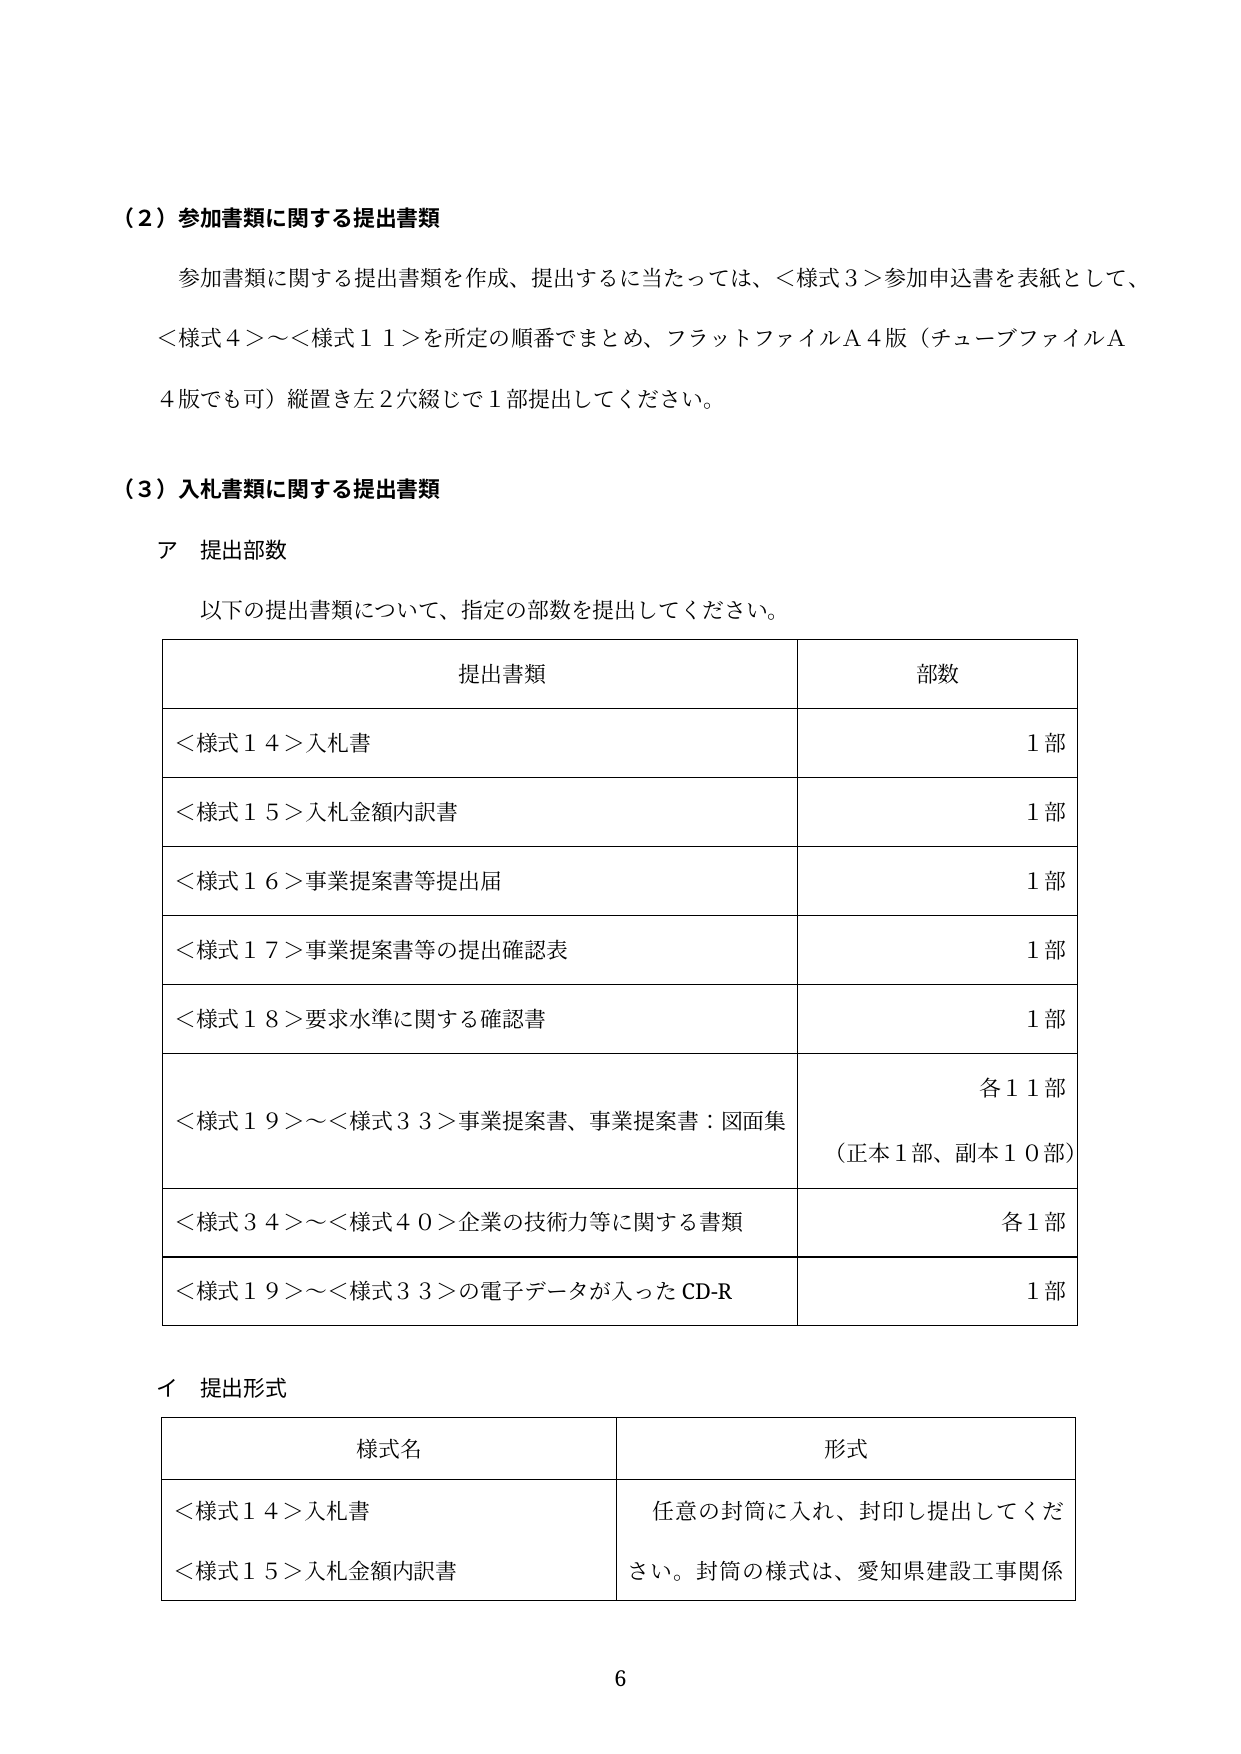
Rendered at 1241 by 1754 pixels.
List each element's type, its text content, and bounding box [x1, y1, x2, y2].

table_header 様式名 [162, 1418, 616, 1478]
table_cell １部 [798, 778, 1077, 846]
table_cell ＜様式１９＞～＜様式３３＞の電子データが入ったCD-R [163, 1258, 797, 1325]
table_cell ＜様式１９＞～＜様式３３＞事業提案書、事業提案書：図面集 [163, 1054, 797, 1187]
text （２）参加書類に関する提出書類 [112, 186, 1128, 247]
table_header 提出書類 [163, 640, 797, 708]
text 参加書類に関する提出書類を作成、提出するに当たっては、＜様式３＞参加申込書を表紙として、＜様式４＞～＜様式１１＞を所定の順番でまとめ、フラットファイルＡ４版（チューブファイルＡ４版でも可）縦置き左２穴綴じで１部提出してください。 [156, 247, 1128, 428]
table_cell ＜様式１８＞要求水準に関する確認書 [163, 985, 797, 1053]
table_cell １部 [798, 916, 1077, 984]
table_cell ＜様式３４＞～＜様式４０＞企業の技術力等に関する書類 [163, 1189, 797, 1256]
text 以下の提出書類について、指定の部数を提出してください。 [178, 579, 1128, 639]
table_cell １部 [798, 1258, 1077, 1325]
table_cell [162, 1480, 616, 1600]
table_cell １部 [798, 709, 1077, 777]
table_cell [617, 1480, 1075, 1600]
text ア 提出部数 [156, 518, 1128, 579]
table_cell １部 [798, 847, 1077, 915]
table_cell １部 [798, 985, 1077, 1053]
table_header 部数 [798, 640, 1077, 708]
table_cell ＜様式１６＞事業提案書等提出届 [163, 847, 797, 915]
text （３）入札書類に関する提出書類 [112, 458, 1128, 518]
table_cell ＜様式１５＞入札金額内訳書 [163, 778, 797, 846]
table_cell ＜様式１４＞入札書 [163, 709, 797, 777]
table_cell 各１部 [798, 1189, 1077, 1256]
table_header 形式 [617, 1418, 1075, 1478]
table_cell ＜様式１７＞事業提案書等の提出確認表 [163, 916, 797, 984]
text イ 提出形式 [156, 1357, 1128, 1417]
table_cell 各１１部 （正本１部、副本１０部） [798, 1054, 1077, 1187]
